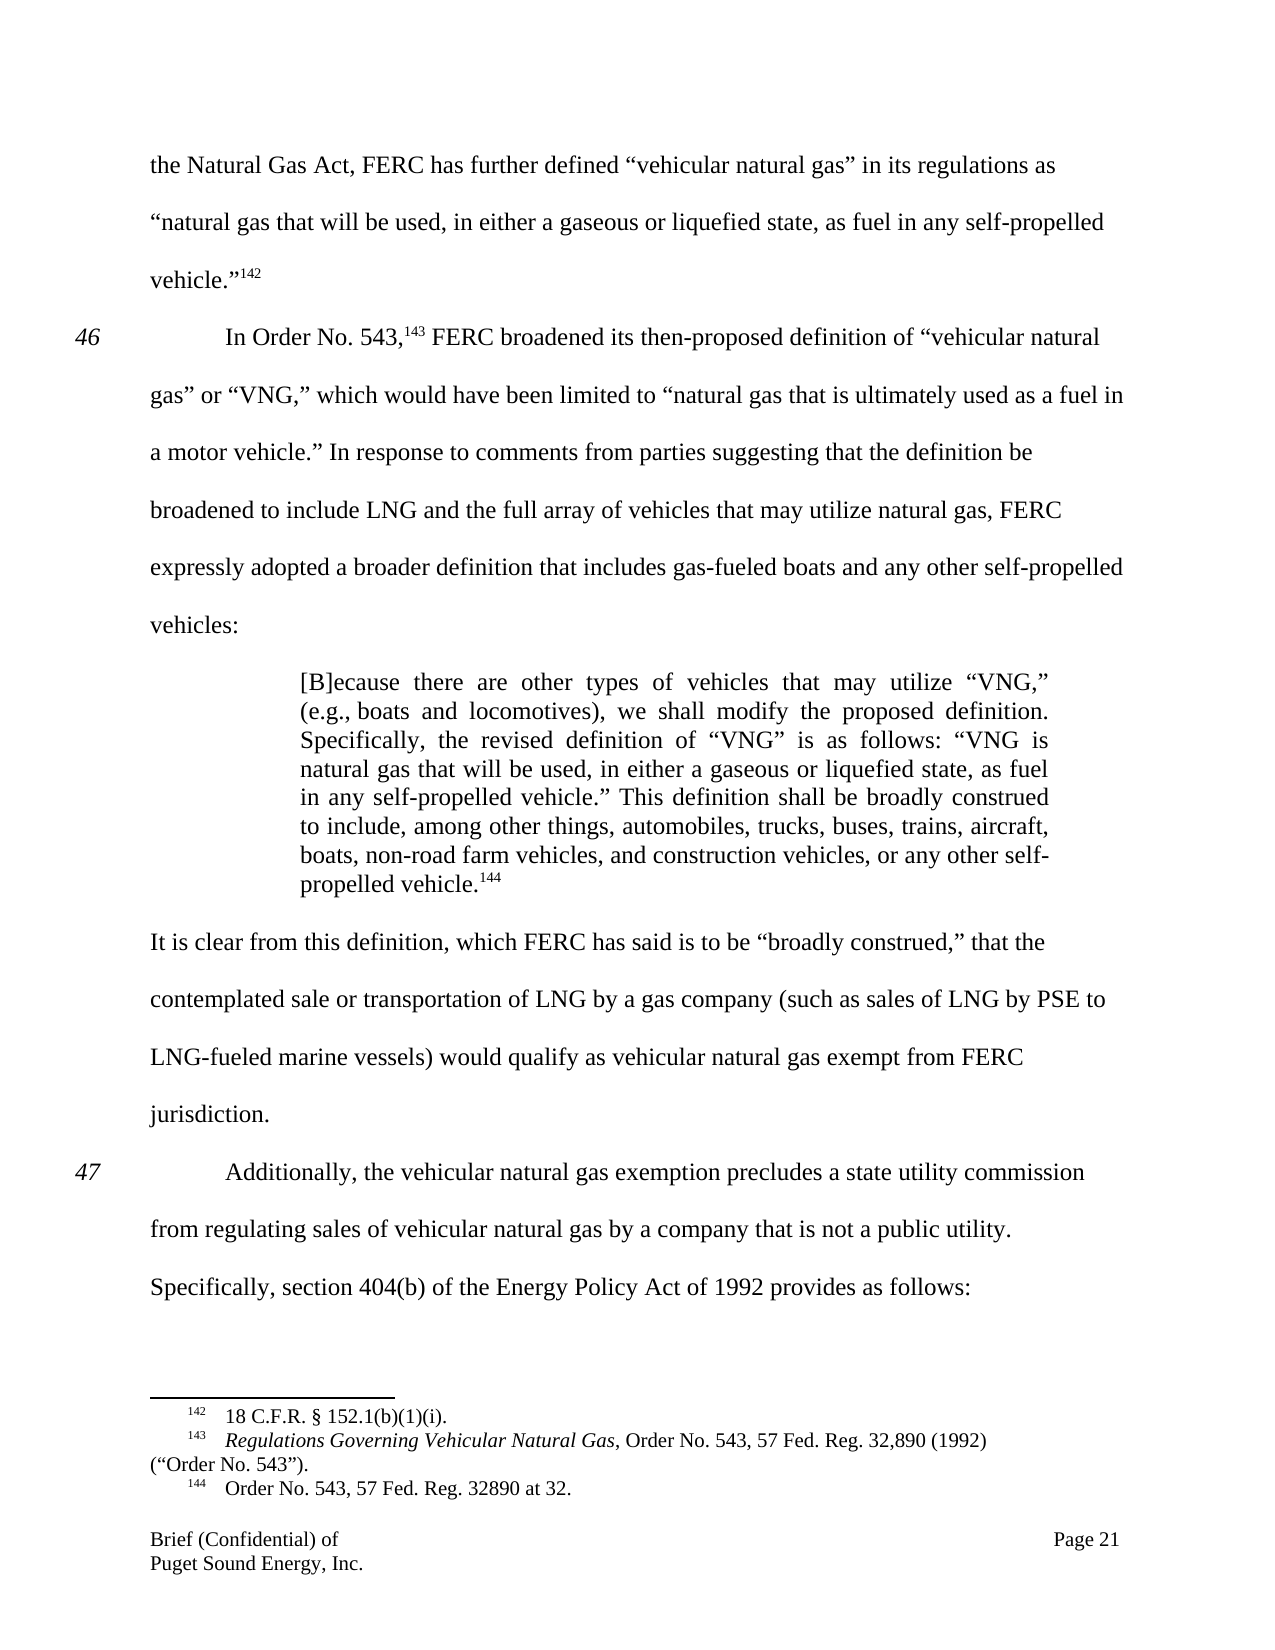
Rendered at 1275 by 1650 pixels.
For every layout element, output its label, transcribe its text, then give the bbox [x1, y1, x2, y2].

text It is clear from this definition, which FERC has said is to be “broadly construed,” that the contemplated sale or transportation of LNG by a gas company (such as sales of LNG by PSE to LNG-fueled marine vessels) would qualify as vehicular natural gas exempt from FERC jurisdiction. [150, 927, 1125, 1128]
text [B]ecause there are other types of vehicles that may utilize “VNG,” (e.g., boats and locomotives), we shall modify the proposed definition. Specifically, the revised definition of “VNG” is as follows: “VNG is natural gas that will be used, in either a gaseous or liquefied state, as fuel in any self-propelled vehicle.” This definition shall be broadly construed to include, among other things, automobiles, trucks, buses, trains, aircraft, boats, non-road farm vehicles, and construction vehicles, or any other self-propelled vehicle. [300, 667, 1050, 897]
text In Order No. 543, FERC broadened its then-proposed definition of “vehicular natural gas” or “VNG,” which would have been limited to “natural gas that is ultimately used as a fuel in a motor vehicle.” In response to comments from parties suggesting that the definition be broadened to include LNG and the full array of vehicles that may utilize natural gas, FERC expressly adopted a broader definition that includes gas-fueled boats and any other self-propelled vehicles: [75, 322, 1125, 639]
text Additionally, the vehicular natural gas exemption precludes a state utility commission from regulating sales of vehicular natural gas by a company that is not a public utility. Specifically, section 404(b) of the Energy Policy Act of 1992 provides as follows: [75, 1157, 1125, 1300]
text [75, 150, 1125, 294]
